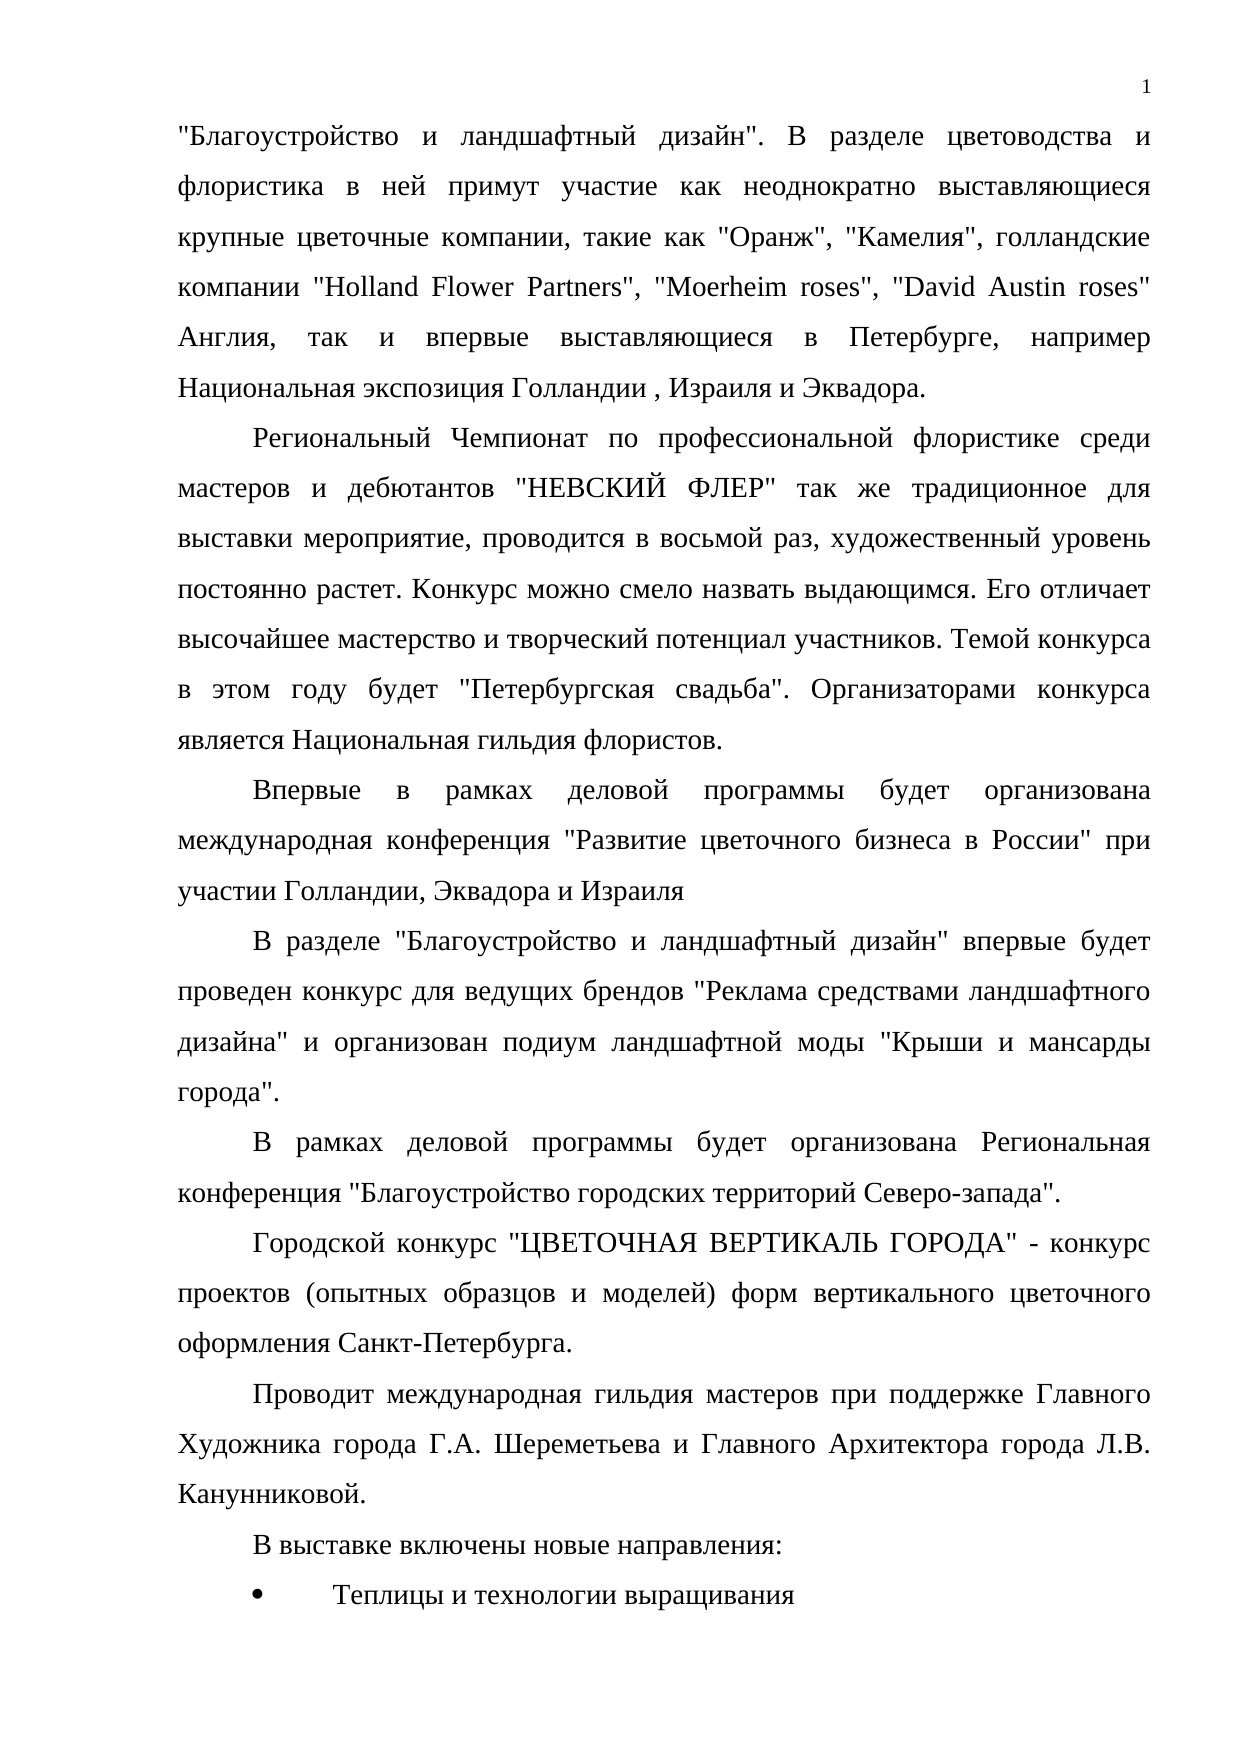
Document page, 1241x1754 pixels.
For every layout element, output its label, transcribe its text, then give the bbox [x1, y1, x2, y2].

text Впервые в рамках деловой программы будет организована международная конференция "Развитие цветочного бизнеса в России" при участии Голландии, Эквадора и Израиля [177, 772, 1152, 906]
text Городской конкурс "ЦВЕТОЧНАЯ ВЕРТИКАЛЬ ГОРОДА" - конкурс проектов (опытных образцов и моделей) форм вертикального цветочного оформления Санкт-Петербурга. [177, 1225, 1152, 1359]
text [177, 118, 1152, 403]
text Проводит международная гильдия мастеров при поддержке Главного Художника города Г.А. Шереметьева и Главного Архитектора города Л.В. Канунниковой. [177, 1376, 1152, 1510]
text В выставке включены новые направления: [177, 1527, 1152, 1560]
text В рамках деловой программы будет организована Региональная конференция "Благоустройство городских территорий Северо-запада". [177, 1124, 1152, 1208]
list Теплицы и технологии выращивания [177, 1577, 1152, 1611]
text Региональный Чемпионат по профессиональной флористике среди мастеров и дебютантов "НЕВСКИЙ ФЛЕР" так же традиционное для выставки мероприятие, проводится в восьмой раз, художественный уровень постоянно растет. Конкурс можно смело назвать выдающимся. Его отличает высочайшее мастерство и творческий потенциал участников. Темой конкурса в этом году будет "Петербургская свадьба". Организаторами конкурса является Национальная гильдия флористов. [177, 420, 1152, 755]
text В разделе "Благоустройство и ландшафтный дизайн" впервые будет проведен конкурс для ведущих брендов "Реклама средствами ландшафтного дизайна" и организован подиум ландшафтной моды "Крыши и мансарды города". [177, 923, 1152, 1108]
